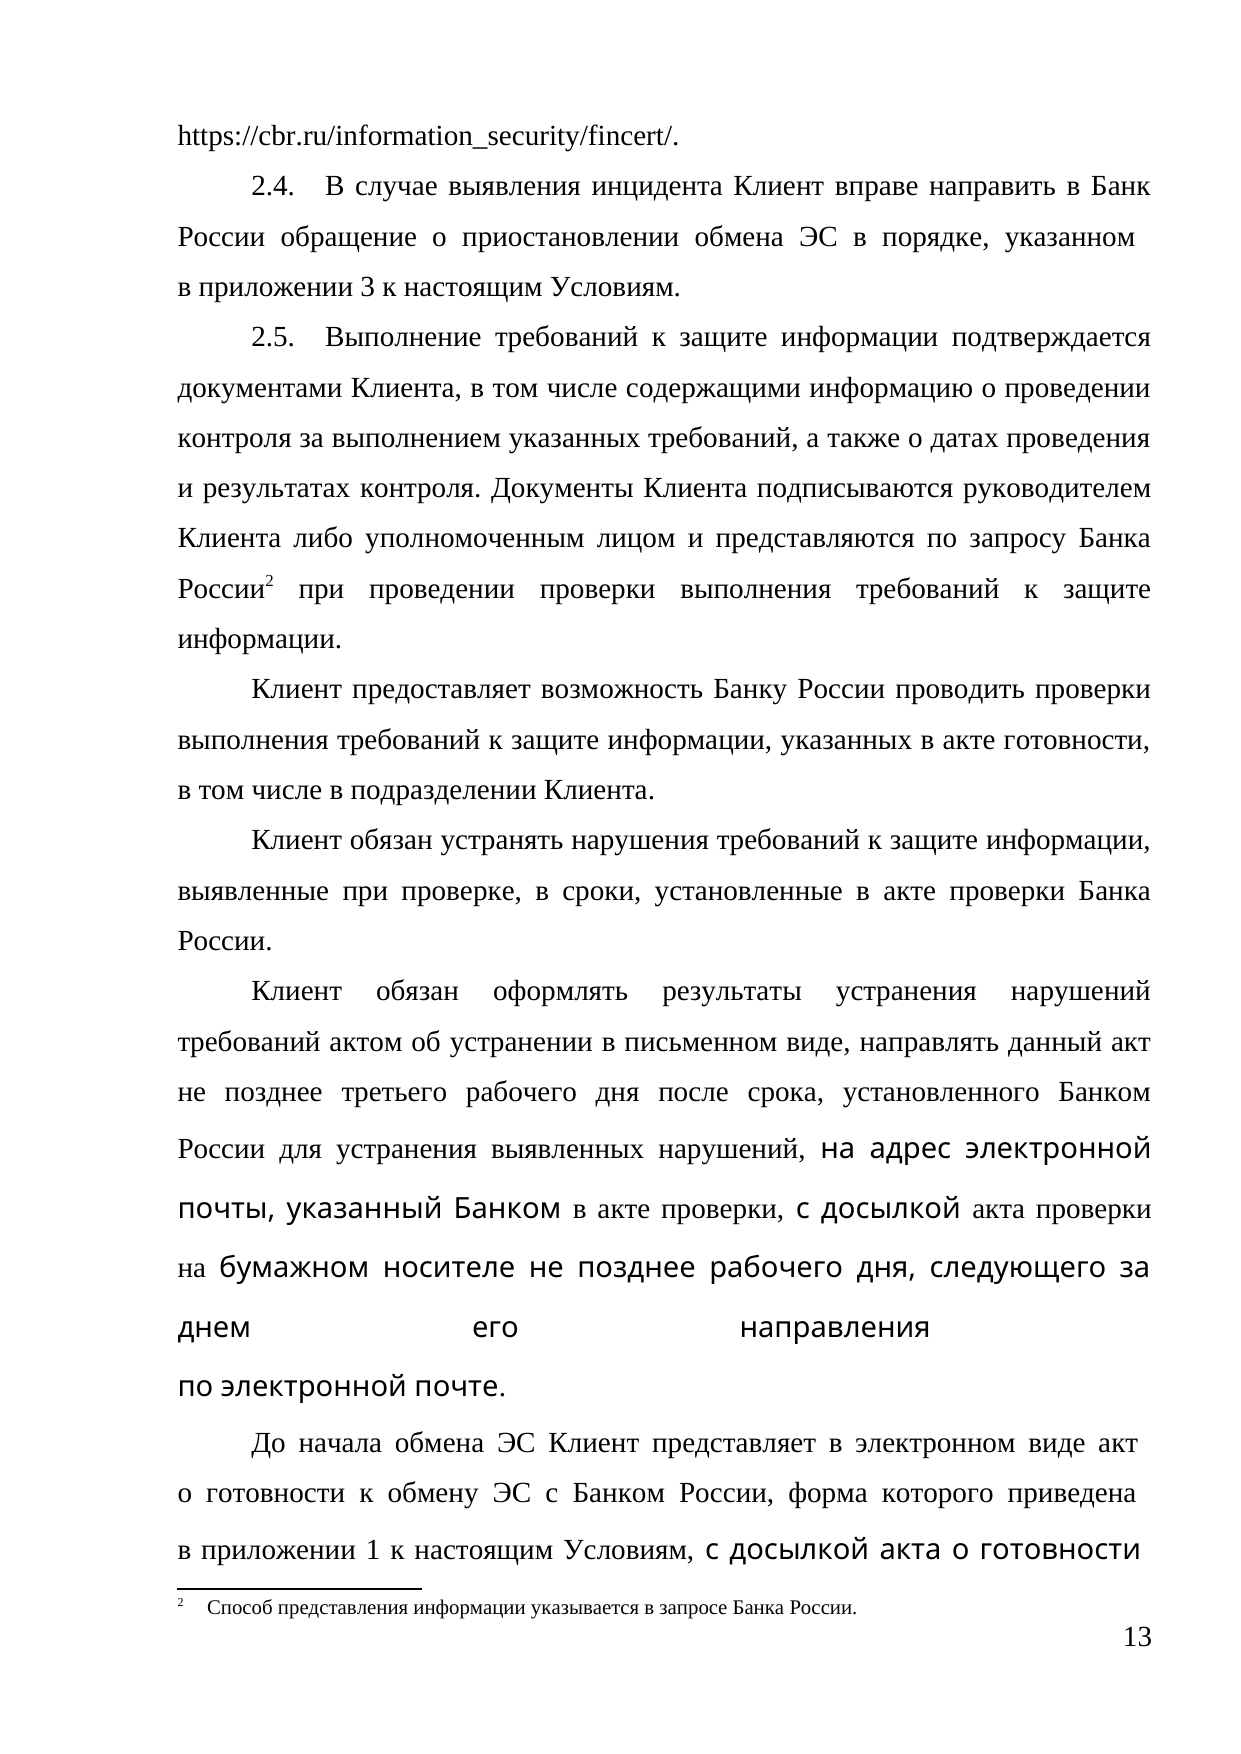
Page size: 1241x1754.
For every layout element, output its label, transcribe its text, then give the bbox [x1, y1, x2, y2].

list Клиент предоставляет возможность Банку России проводить проверки выполнения требований к защите информации, указанных в акте готовности, в том числе в подразделении Клиента. [177, 672, 1152, 806]
list Выполнение требований к защите информации подтверждается документами Клиента, в том числе содержащими информацию о проведении контроля за выполнением указанных требований, а также о датах проведения и результатах контроля. Документы Клиента подписываются руководителем Клиента либо уполномоченным лицом и представляются по запросу Банка России при проведении проверки выполнения требований к защите информации. [177, 319, 1152, 655]
list Клиент обязан оформлять результаты устранения нарушений требований актом об устранении в письменном виде, направлять данный акт не позднее третьего рабочего дня после срока, установленного Банком России для устранения выявленных нарушений, на адрес электронной почты, указанный Банком в акте проверки, с досылкой акта проверки на бумажном носителе не позднее рабочего дня, следующего за днем его направления по электронной почте. [177, 973, 1152, 1405]
list В случае выявления инцидента Клиент вправе направить в Банк России обращение о приостановлении обмена ЭС в порядке, указанном в приложении 3 к настоящим Условиям. [177, 168, 1152, 303]
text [177, 1425, 1152, 1568]
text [177, 118, 1152, 152]
list Клиент обязан устранять нарушения требований к защите информации, выявленные при проверке, в сроки, установленные в акте проверки Банка России. [177, 822, 1152, 957]
